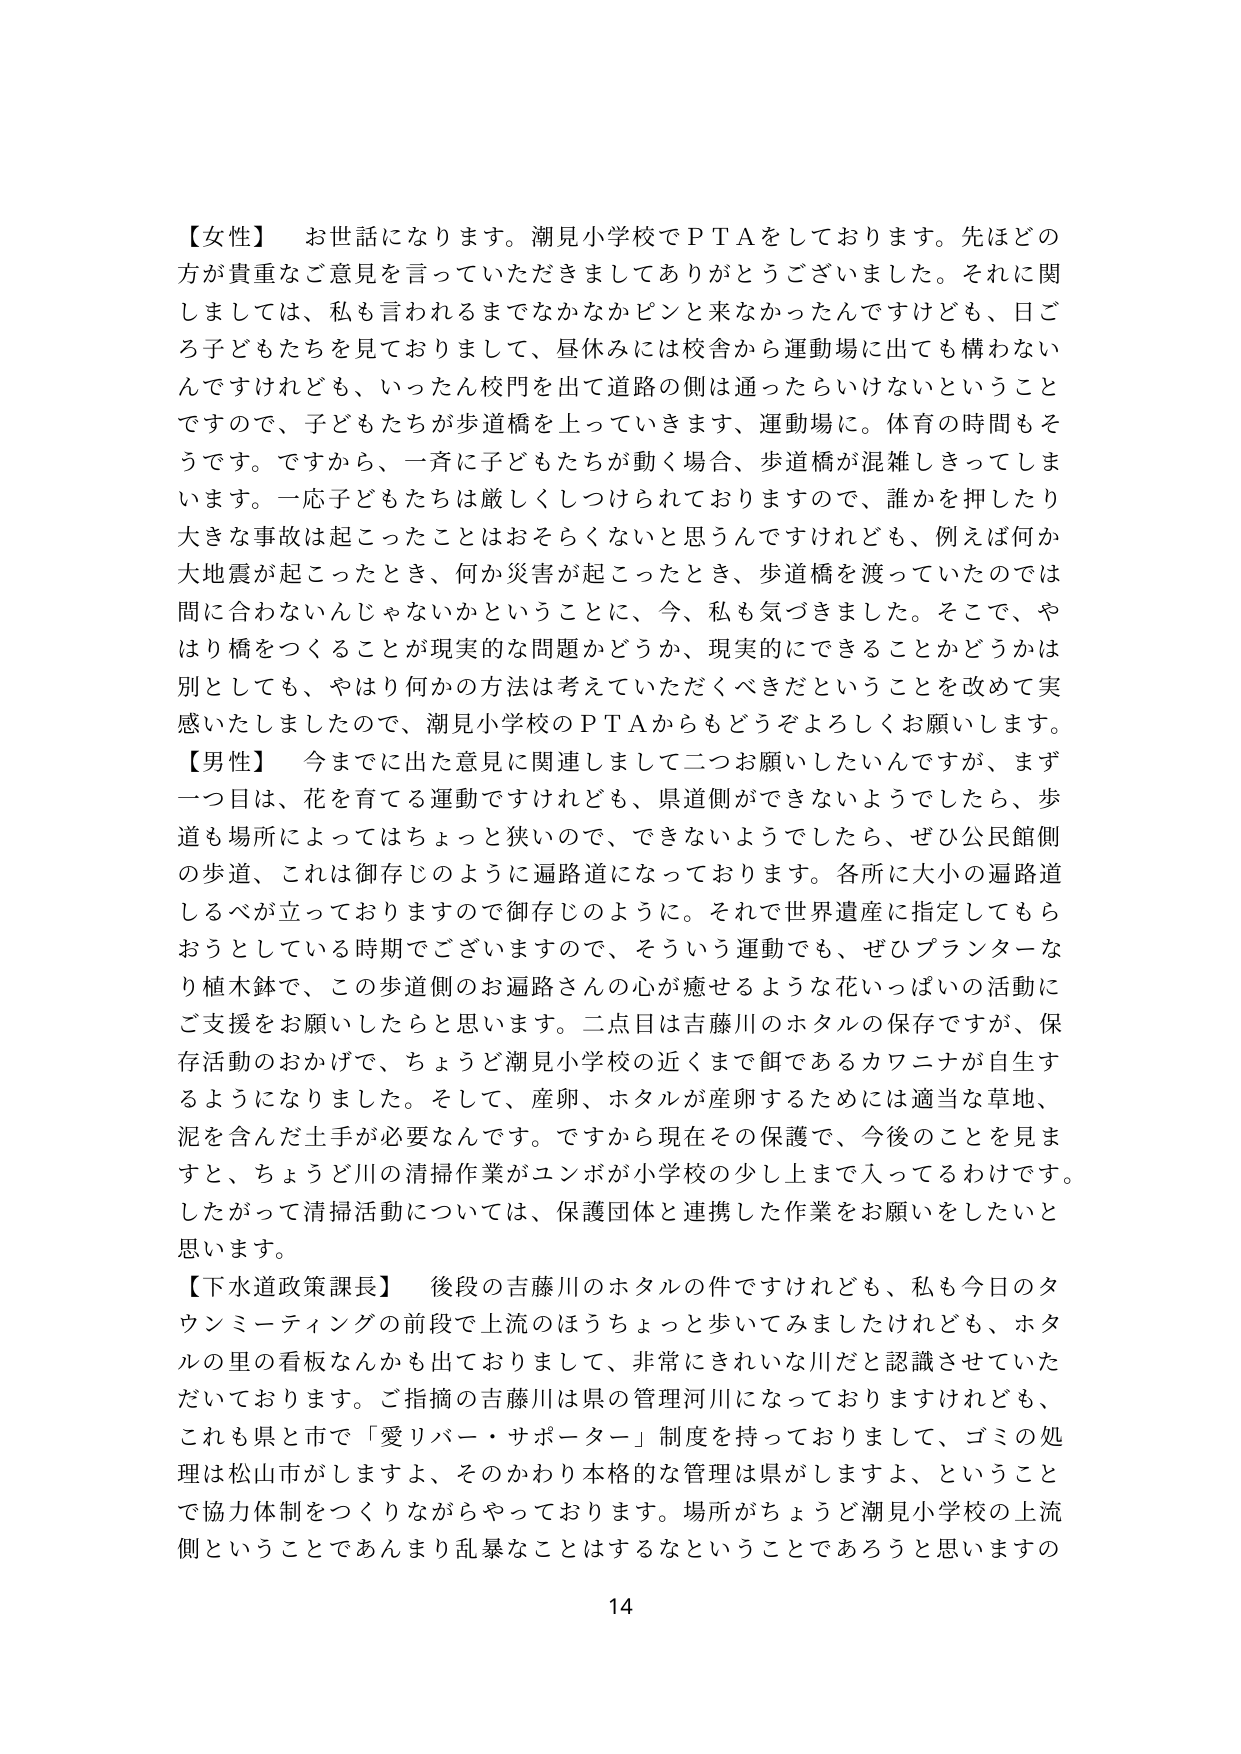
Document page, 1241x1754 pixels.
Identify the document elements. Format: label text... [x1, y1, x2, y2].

text 【女性】 お世話になります。潮見小学校でＰＴＡをしております。先ほどの方が貴重なご意見を言っていただきましてありがとうございました。それに関しましては、私も言われるまでなかなかピンと来なかったんですけども、日ごろ子どもたちを見ておりまして、昼休みには校舎から運動場に出ても構わないんですけれども、いったん校門を出て道路の側は通ったらいけないということですので、子どもたちが歩道橋を上っていきます、運動場に。体育の時間もそうです。ですから、一斉に子どもたちが動く場合、歩道橋が混雑しきってしまいます。一応子どもたちは厳しくしつけられておりますので、誰かを押したり、大きな事故は起こったことはおそらくないと思うんですけれども、例えば何か大地震が起こったとき、何か災害が起こったとき、歩道橋を渡っていたのでは間に合わないんじゃないかということに、今、私も気づきました。そこで、やはり橋をつくることが現実的な問題かどうか、現実的にできることかどうかは別としても、やはり何かの方法は考えていただくべきだということを改めて実感いたしましたので、潮見小学校のＰＴＡからもどうぞよろしくお願いします。 [177, 217, 1063, 742]
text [177, 1267, 1063, 1567]
text 【男性】 今までに出た意見に関連しまして二つお願いしたいんですが、まず一つ目は、花を育てる運動ですけれども、県道側ができないようでしたら、歩道も場所によってはちょっと狭いので、できないようでしたら、ぜひ公民館側の歩道、これは御存じのように遍路道になっております。各所に大小の遍路道しるべが立っておりますので御存じのように。それで世界遺産に指定してもらおうとしている時期でございますので、そういう運動でも、ぜひプランターなり植木鉢で、この歩道側のお遍路さんの心が癒せるような花いっぱいの活動にご支援をお願いしたらと思います。二点目は吉藤川のホタルの保存ですが、保存活動のおかげで、ちょうど潮見小学校の近くまで餌であるカワニナが自生するようになりました。そして、産卵、ホタルが産卵するためには適当な草地、泥を含んだ土手が必要なんです。ですから現在その保護で、今後のことを見ますと、ちょうど川の清掃作業がユンボが小学校の少し上まで入ってるわけです。したがって清掃活動については、保護団体と連携した作業をお願いをしたいと思います。 [177, 742, 1063, 1267]
